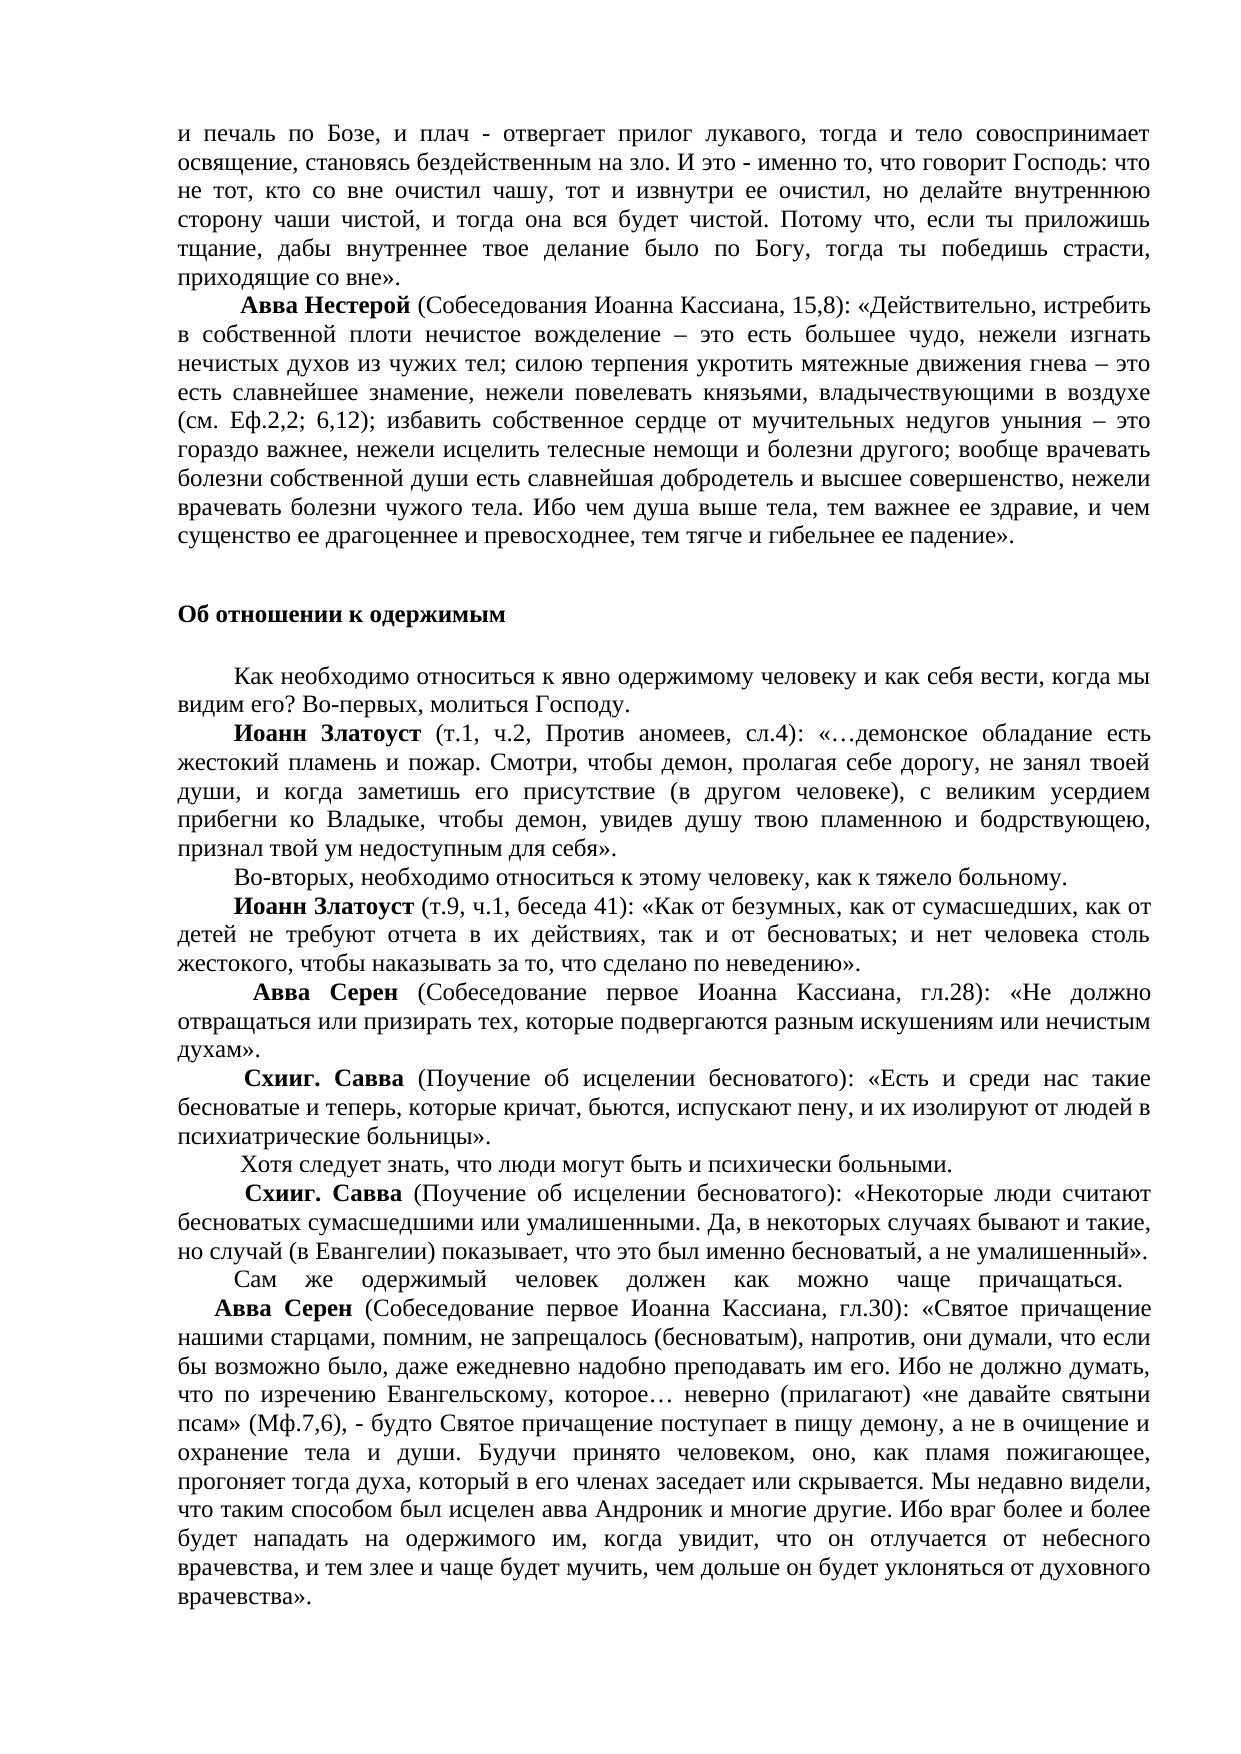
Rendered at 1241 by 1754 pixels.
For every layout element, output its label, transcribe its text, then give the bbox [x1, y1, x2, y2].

text Иоанн Златоуст (т.9, ч.1, беседа 41): «Как от безумных, как от сумасшедших, как от детей не требуют отчета в их действиях, так и от бесноватых; и нет человека столь жестокого, чтобы наказывать за то, что сделано по неведению». [177, 891, 1152, 977]
text Иоанн Златоуст (т.1, ч.2, Против аномеев, сл.4): «…демонское обладание есть жестокий пламень и пожар. Смотри, чтобы демон, пролагая себе дорогу, не занял твоей души, и когда заметишь его присутствие (в другом человеке), с великим усердием прибегни ко Владыке, чтобы демон, увидев душу твою пламенною и бодрствующею, признал твой ум недоступным для себя». [177, 718, 1152, 862]
text Как необходимо относиться к явно одержимому человеку и как себя вести, когда мы видим его? Во-первых, молиться Господу. [177, 661, 1152, 718]
text Авва Серен (Собеседование первое Иоанна Кассиана, гл.28): «Не должно отвращаться или призирать тех, которые подвергаются разным искушениям или нечистым духам». Схииг. Савва (Поучение об исцелении бесноватого): «Есть и среди нас такие бесноватые и теперь, которые кричат, бьются, испускают пену, и их изолируют от людей в психиатрические больницы». [177, 977, 1152, 1149]
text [177, 118, 1152, 291]
text Сам же одержимый человек должен как можно чаще причащаться. Авва Серен (Собеседование первое Иоанна Кассиана, гл.30): «Святое причащение нашими старцами, помним, не запрещалось (бесноватым), напротив, они думали, что если бы возможно было, даже ежедневно надобно преподавать им его. Ибо не должно думать, что по изречению Евангельскому, которое… неверно (прилагают) «не давайте святыни псам» (Мф.7,6), - будто Святое причащение поступает в пищу демону, а не в очищение и охранение тела и души. Будучи принято человеком, оно, как пламя пожигающее, прогоняет тогда духа, который в его членах заседает или скрывается. Мы недавно видели, что таким способом был исцелен авва Андроник и многие другие. Ибо враг более и более будет нападать на одержимого им, когда увидит, что он отлучается от небесного врачевства, и тем злее и чаще будет мучить, чем дольше он будет уклоняться от духовного врачевства». [177, 1264, 1152, 1609]
text Хотя следует знать, что люди могут быть и психически больными. [177, 1149, 1152, 1178]
text Авва Нестерой (Собеседования Иоанна Кассиана, 15,8): «Действительно, истребить в собственной плоти нечистое вожделение – это есть большее чудо, нежели изгнать нечистых духов из чужих тел; силою терпения укротить мятежные движения гнева – это есть славнейшее знамение, нежели повелевать князьями, владычествующими в воздухе (см. Еф.2,2; 6,12); избавить собственное сердце от мучительных недугов уныния – это гораздо важнее, нежели исцелить телесные немощи и болезни другого; вообще врачевать болезни собственной души есть славнейшая добродетель и высшее совершенство, нежели врачевать болезни чужого тела. Ибо чем душа выше тела, тем важнее ее здравие, и чем сущенство ее драгоценнее и превосходнее, тем тягче и гибельнее ее падение». [177, 291, 1152, 549]
subtitle Об отношении к одержимым [177, 599, 1152, 628]
text Во-вторых, необходимо относиться к этому человеку, как к тяжело больному. [177, 862, 1152, 891]
text Схииг. Савва (Поучение об исцелении бесноватого): «Некоторые люди считают бесноватых сумасшедшими или умалишенными. Да, в некоторых случаях бывают и такие, но случай (в Евангелии) показывает, что это был именно бесноватый, а не умалишенный». [177, 1178, 1152, 1264]
